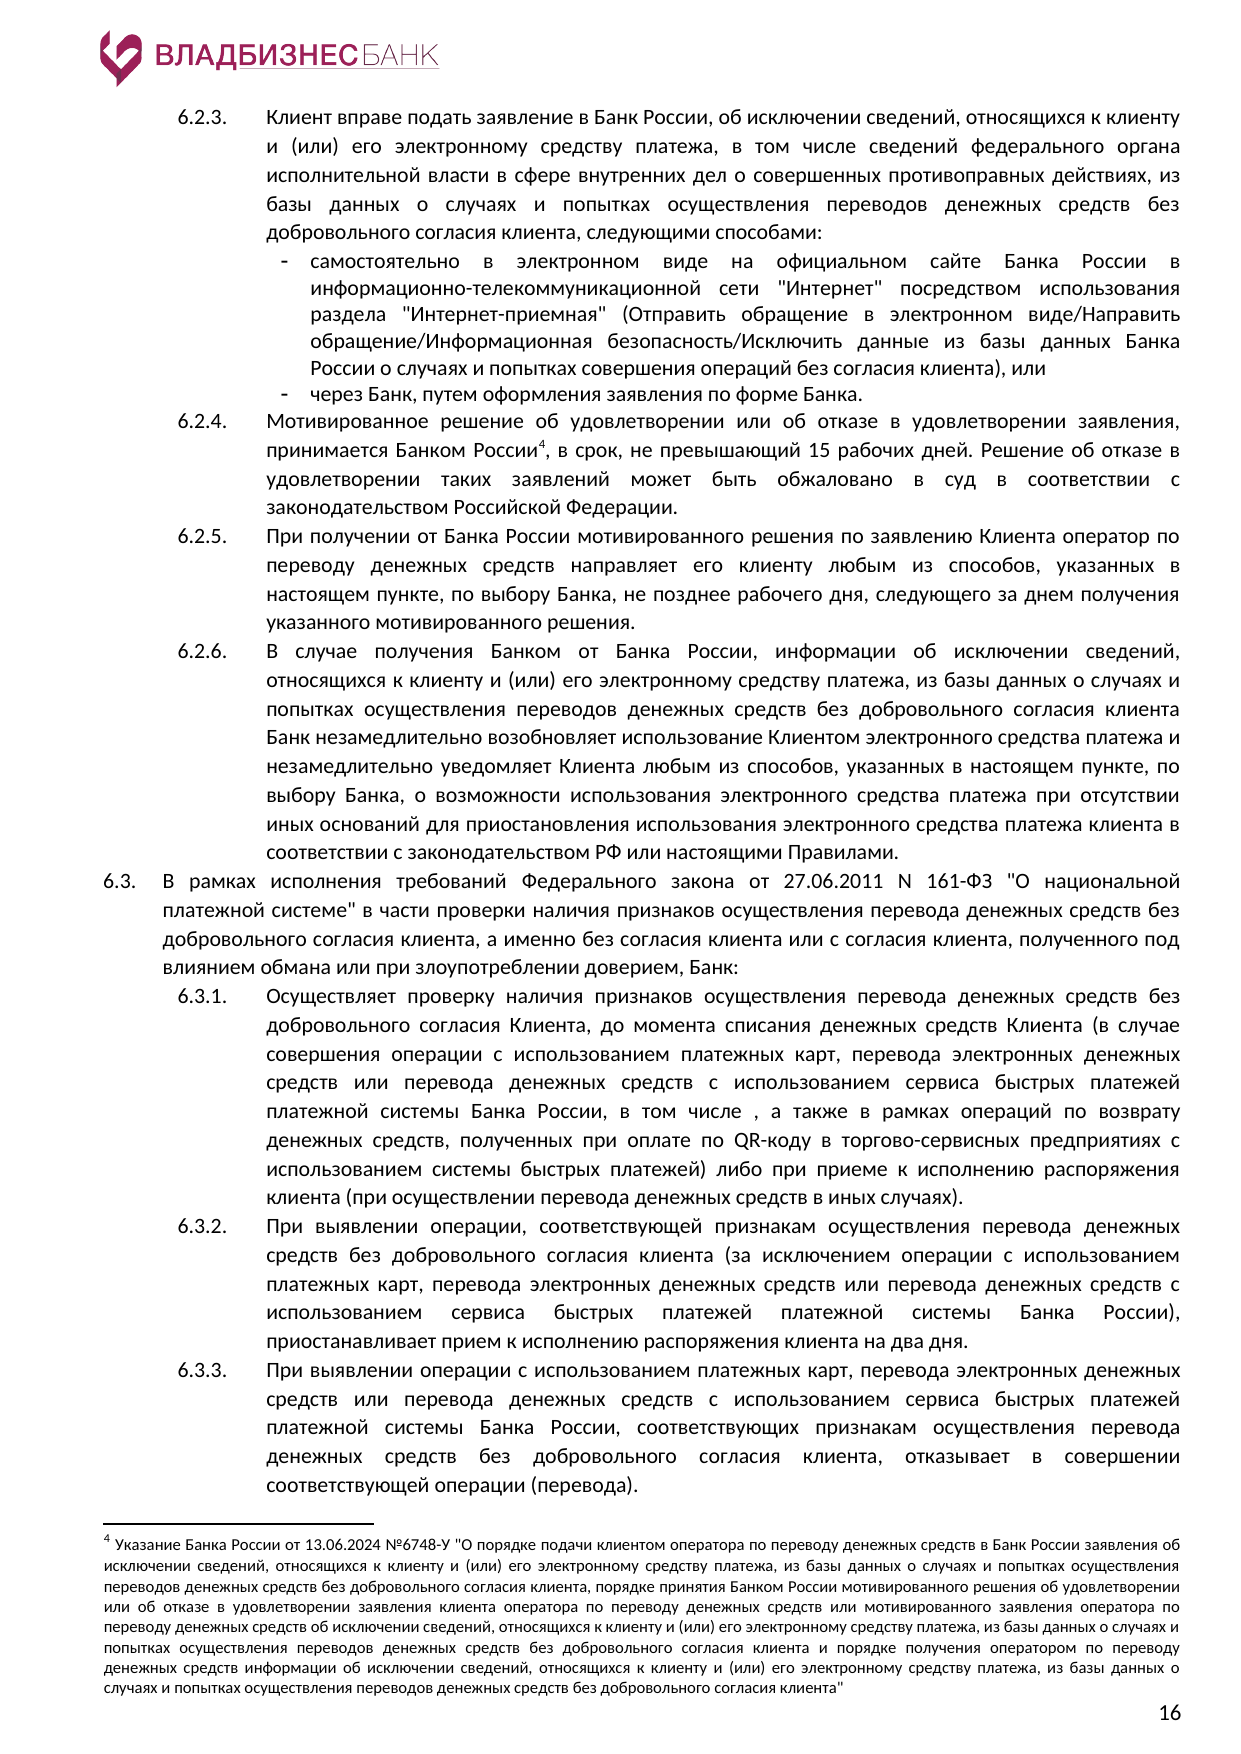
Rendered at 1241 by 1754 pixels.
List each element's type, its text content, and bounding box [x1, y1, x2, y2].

list В рамках исполнения требований Федерального закона от 27.06.2011 N 161-ФЗ "О национальной платежной системе" в части проверки наличия признаков осуществления перевода денежных средств без добровольного согласия клиента, а именно без согласия клиента или с согласия клиента, полученного под влиянием обмана или при злоупотреблении доверием, Банк: [103, 867, 1181, 980]
list В случае получения Банком от Банка России, информации об исключении сведений, относящихся к клиенту и (или) его электронному средству платежа, из базы данных о случаях и попытках осуществления переводов денежных средств без добровольного согласия клиента Банк незамедлительно возобновляет использование Клиентом электронного средства платежа и незамедлительно уведомляет Клиента любым из способов, указанных в настоящем пункте, по выбору Банка, о возможности использования электронного средства платежа при отсутствии иных оснований для приостановления использования электронного средства платежа клиента в соответствии с законодательством РФ или настоящими Правилами. [177, 637, 1181, 865]
list через Банк, путем оформления заявления по форме Банка. [281, 381, 1181, 407]
list При выявлении операции, соответствующей признакам осуществления перевода денежных средств без добровольного согласия клиента (за исключением операции с использованием платежных карт, перевода электронных денежных средств или перевода денежных средств с использованием сервиса быстрых платежей платежной системы Банка России), приостанавливает прием к исполнению распоряжения клиента на два дня. [177, 1212, 1181, 1354]
list При выявлении операции с использованием платежных карт, перевода электронных денежных средств или перевода денежных средств с использованием сервиса быстрых платежей платежной системы Банка России, соответствующих признакам осуществления перевода денежных средств без добровольного согласия клиента, отказывает в совершении соответствующей операции (перевода). [177, 1356, 1181, 1498]
picture [59, 29, 480, 89]
list Осуществляет проверку наличия признаков осуществления перевода денежных средств без добровольного согласия Клиента, до момента списания денежных средств Клиента (в случае совершения операции с использованием платежных карт, перевода электронных денежных средств или перевода денежных средств с использованием сервиса быстрых платежей платежной системы Банка России, в том числе , а также в рамках операций по возврату денежных средств, полученных при оплате по QR-коду в торгово-сервисных предприятиях с использованием системы быстрых платежей) либо при приеме к исполнению распоряжения клиента (при осуществлении перевода денежных средств в иных случаях). [177, 982, 1181, 1210]
list Клиент вправе подать заявление в Банк России, об исключении сведений, относящихся к клиенту и (или) его электронному средству платежа, в том числе сведений федерального органа исполнительной власти в сфере внутренних дел о совершенных противоправных действиях, из базы данных о случаях и попытках осуществления переводов денежных средств без добровольного согласия клиента, следующими способами: [177, 103, 1181, 245]
list самостоятельно в электронном виде на официальном сайте Банка России в информационно-телекоммуникационной сети "Интернет" посредством использования раздела "Интернет-приемная" (Отправить обращение в электронном виде/Направить обращение/Информационная безопасность/Исключить данные из базы данных Банка России о случаях и попытках совершения операций без согласия клиента), или [281, 247, 1181, 381]
list Мотивированное решение об удовлетворении или об отказе в удовлетворении заявления, принимается Банком России, в срок, не превышающий 15 рабочих дней. Решение об отказе в удовлетворении таких заявлений может быть обжаловано в суд в соответствии с законодательством Российской Федерации. [177, 407, 1181, 520]
list При получении от Банка России мотивированного решения по заявлению Клиента оператор по переводу денежных средств направляет его клиенту любым из способов, указанных в настоящем пункте, по выбору Банка, не позднее рабочего дня, следующего за днем получения указанного мотивированного решения. [177, 522, 1181, 635]
